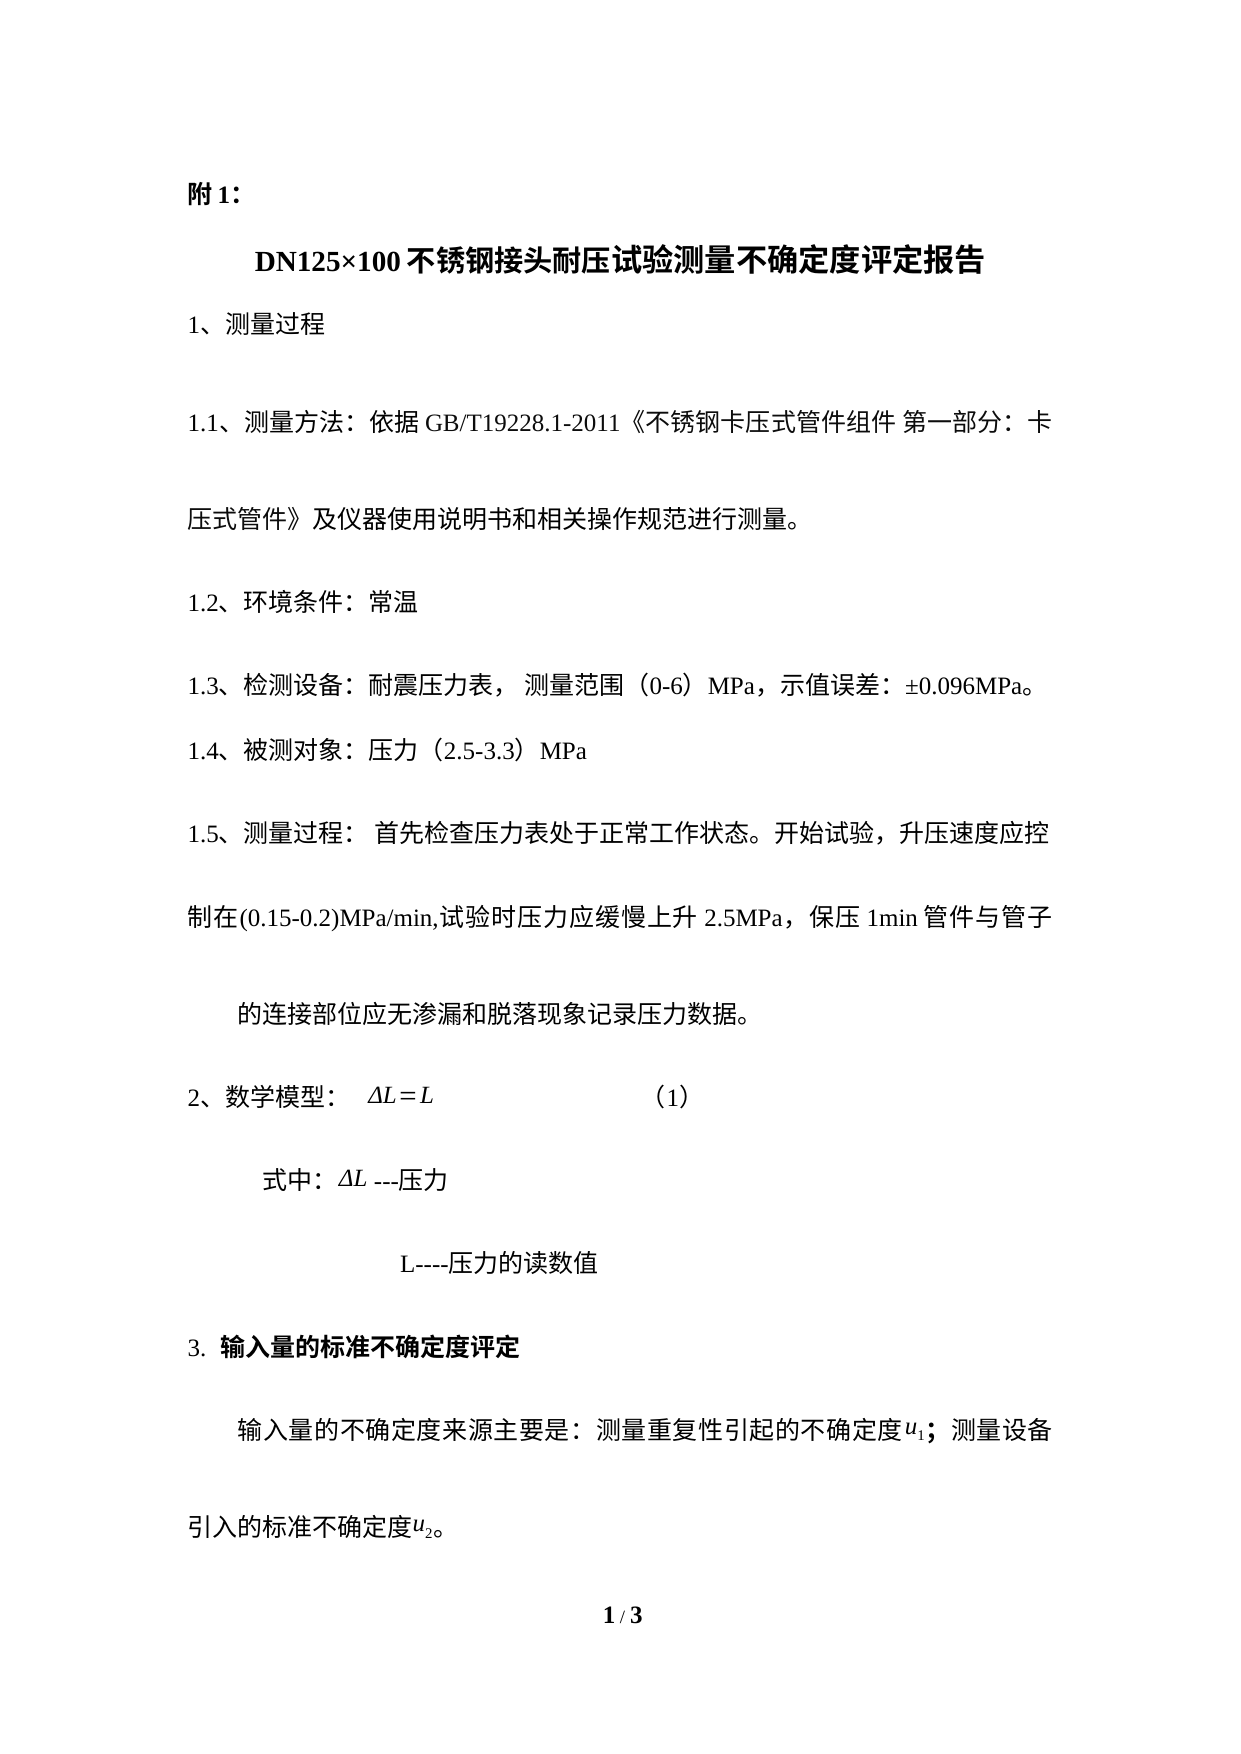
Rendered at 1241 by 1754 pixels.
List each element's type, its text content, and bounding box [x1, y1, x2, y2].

text 2、数学模型： （1） [187, 1063, 1053, 1128]
text 1.5、测量过程： 首先检查压力表处于正常工作状态。开始试验，升压速度应控 [187, 799, 1053, 864]
text 附1： [187, 160, 1053, 225]
text 1.3、检测设备：耐震压力表， 测量范围（0-6）MPa，示值误差：±0.096MPa。 [187, 651, 1053, 716]
text 制在(0.15-0.2)MPa/min,试验时压力应缓慢上升2.5MPa，保压1min管件与管子的连接部位应无渗漏和脱落现象记录压力数据。 [187, 883, 1053, 1045]
text 1、测量过程 1.1、测量方法：依据GB/T19228.1-2011《不锈钢卡压式管件组件 第一部分：卡压式管件》及仪器使用说明书和相关操作规范进行测量。 [187, 290, 1053, 550]
text L----压力的读数值 [200, 1229, 1053, 1294]
text 式中： ---压力 [200, 1146, 1053, 1211]
text 输入量的不确定度来源主要是：测量重复性引起的不确定度；测量设备引入的标准不确定度。 [187, 1396, 1053, 1558]
text 1.4、被测对象：压力（2.5-3.3）MPa [187, 716, 1053, 781]
text 1.2、环境条件：常温 [187, 568, 1053, 633]
list 输入量的标准不确定度评定 [187, 1313, 1053, 1378]
text DN125×100不锈钢接头耐压试验测量不确定度评定报告 [187, 225, 1053, 290]
